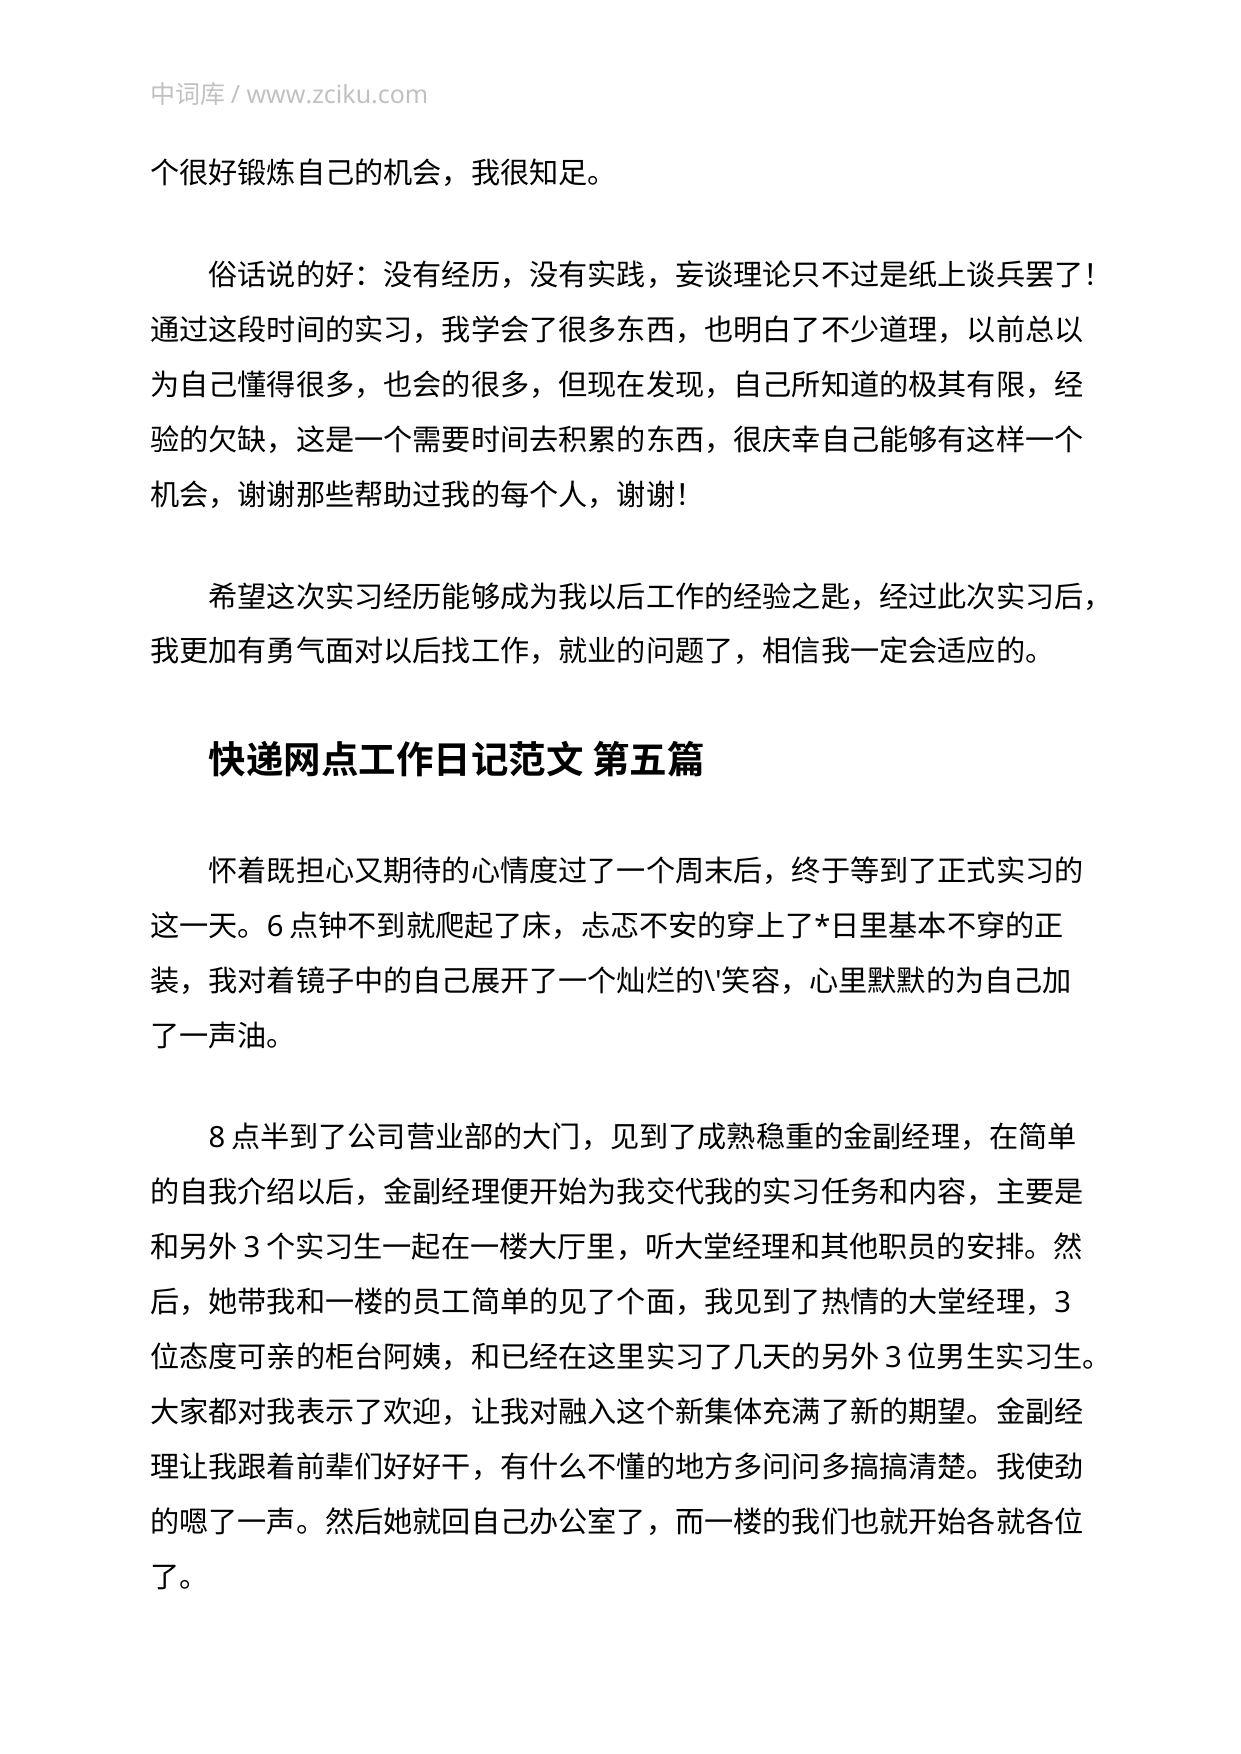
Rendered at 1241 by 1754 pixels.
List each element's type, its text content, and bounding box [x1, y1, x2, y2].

text 快递网点工作日记范文 第五篇 [150, 730, 1090, 784]
text 希望这次实习经历能够成为我以后工作的经验之匙，经过此次实习后，我更加有勇气面对以后找工作，就业的问题了，相信我一定会适应的。 [150, 573, 1090, 670]
text 俗话说的好：没有经历，没有实践，妄谈理论只不过是纸上谈兵罢了！通过这段时间的实习，我学会了很多东西，也明白了不少道理，以前总以为自己懂得很多，也会的很多，但现在发现，自己所知道的极其有限，经验的欠缺，这是一个需要时间去积累的东西，很庆幸自己能够有这样一个机会，谢谢那些帮助过我的每个人，谢谢！ [150, 252, 1090, 514]
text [150, 150, 1090, 192]
text 8点半到了公司营业部的大门，见到了成熟稳重的金副经理，在简单的自我介绍以后，金副经理便开始为我交代我的实习任务和内容，主要是和另外3个实习生一起在一楼大厅里，听大堂经理和其他职员的安排。然后，她带我和一楼的员工简单的见了个面，我见到了热情的大堂经理，3位态度可亲的柜台阿姨，和已经在这里实习了几天的另外3位男生实习生。大家都对我表示了欢迎，让我对融入这个新集体充满了新的期望。金副经理让我跟着前辈们好好干，有什么不懂的地方多问问多搞搞清楚。我使劲的嗯了一声。然后她就回自己办公室了，而一楼的我们也就开始各就各位了。 [150, 1114, 1090, 1596]
text 怀着既担心又期待的心情度过了一个周末后，终于等到了正式实习的这一天。6点钟不到就爬起了床，忐忑不安的穿上了*日里基本不穿的正装，我对着镜子中的自己展开了一个灿烂的\'笑容，心里默默的为自己加了一声油。 [150, 847, 1090, 1054]
